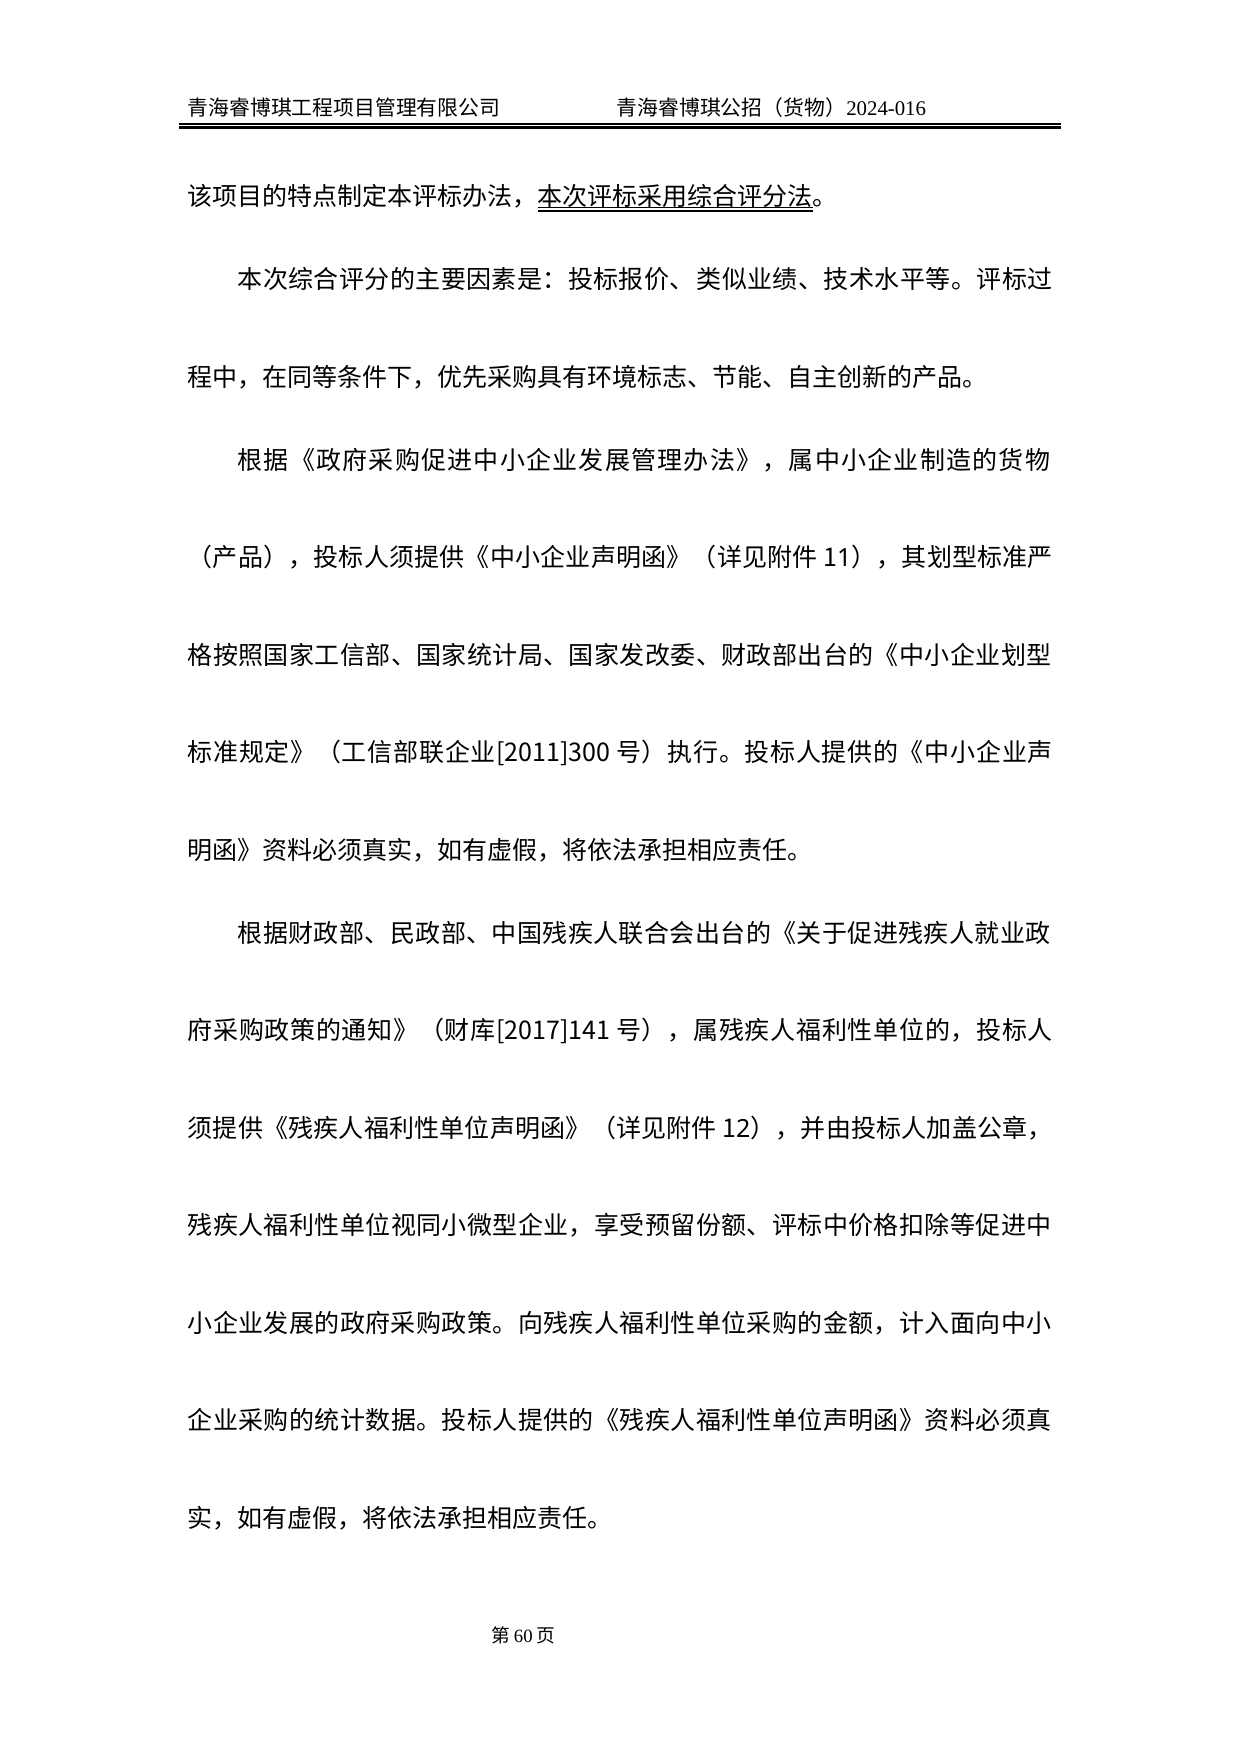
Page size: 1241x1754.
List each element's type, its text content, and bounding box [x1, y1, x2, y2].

text 根据《政府采购促进中小企业发展管理办法》，属中小企业制造的货物（产品），投标人须提供《中小企业声明函》（详见附件11），其划型标准严格按照国家工信部、国家统计局、国家发改委、财政部出台的《中小企业划型标准规定》（工信部联企业[2011]300号）执行。投标人提供的《中小企业声明函》资料必须真实，如有虚假，将依法承担相应责任。 [187, 426, 1053, 881]
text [187, 162, 1053, 227]
text 本次综合评分的主要因素是：投标报价、类似业绩、技术水平等。评标过程中，在同等条件下，优先采购具有环境标志、节能、自主创新的产品。 [187, 245, 1053, 408]
text 根据财政部、民政部、中国残疾人联合会出台的《关于促进残疾人就业政府采购政策的通知》（财库[2017]141号），属残疾人福利性单位的，投标人须提供《残疾人福利性单位声明函》（详见附件12），并由投标人加盖公章，残疾人福利性单位视同小微型企业，享受预留份额、评标中价格扣除等促进中小企业发展的政府采购政策。向残疾人福利性单位采购的金额，计入面向中小企业采购的统计数据。投标人提供的《残疾人福利性单位声明函》资料必须真实，如有虚假，将依法承担相应责任。 [187, 899, 1053, 1549]
